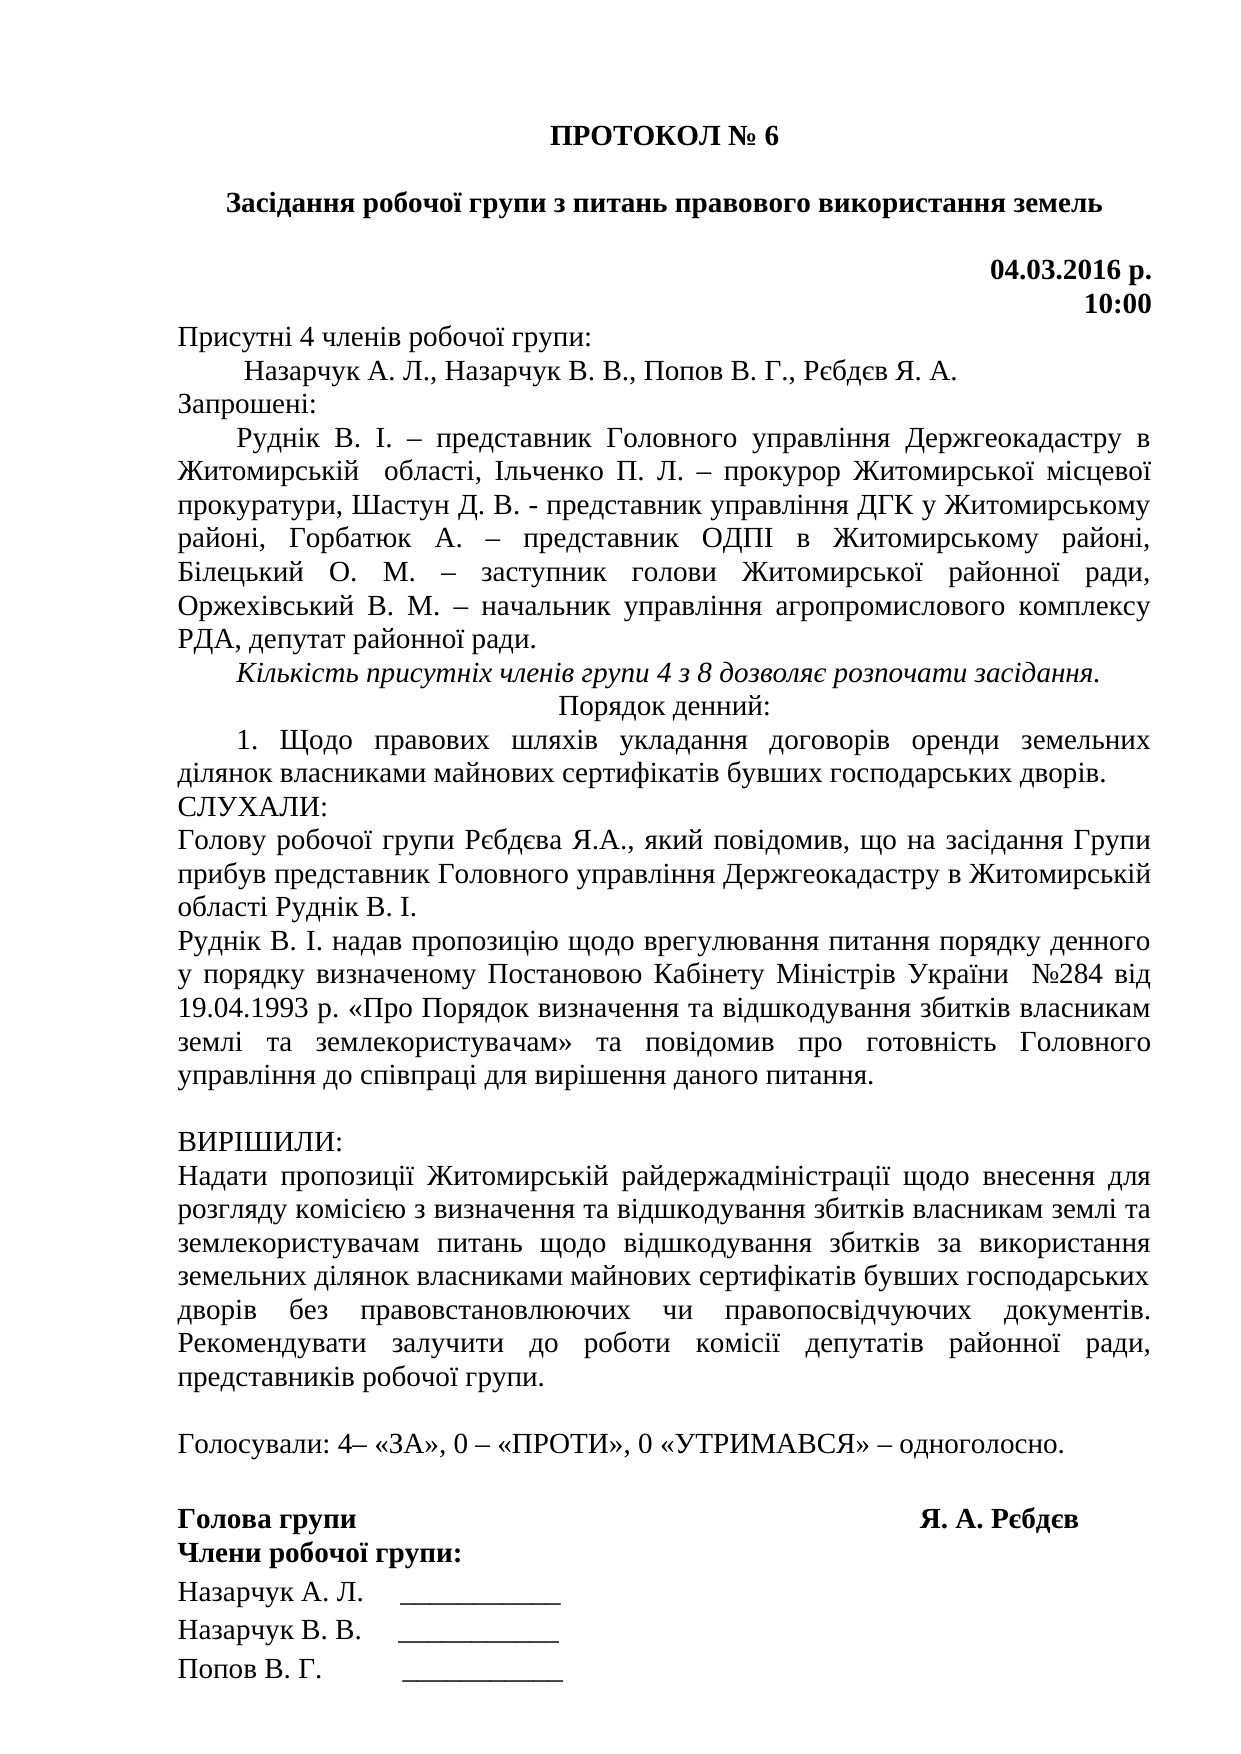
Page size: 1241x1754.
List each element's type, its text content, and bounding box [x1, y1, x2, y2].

text ВИРІШИЛИ: [177, 1124, 1152, 1158]
text дворів без правовстановлюючих чи правопосвідчуючих документів. Рекомендувати залучити до роботи комісії депутатів районної ради, представників робочої групи. [177, 1292, 1152, 1393]
text Руднік В. І. – представник Головного управління Держгеокадастру в Житомирській області, Ільченко П. Л. – прокурор Житомирської місцевої прокуратури, Шастун Д. В. - представник управління ДГК у Житомирському районі, Горбатюк А. – представник ОДПІ в Житомирському районі, Білецький О. М. – заступник голови Житомирської районної ради, Оржехівський В. М. – начальник управління агропромислового комплексу РДА, депутат районної ради. [177, 420, 1152, 655]
text Кількість присутніх членів групи 4 з 8 дозволяє розпочати засідання. [177, 655, 1152, 688]
text Присутні 4 членів робочої групи: [177, 319, 1152, 353]
text Руднік В. І. надав пропозицію щодо врегулювання питання порядку денного у порядку визначеному Постановою Кабінету Міністрів України №284 від 19.04.1993 р. «Про Порядок визначення та відшкодування збитків власникам землі та землекористувачам» та повідомив про готовність Головного управління до співпраці для вирішення даного питання. [177, 923, 1152, 1091]
text 10:00 [177, 286, 1152, 319]
text 1. Щодо правових шляхів укладання договорів оренди земельних ділянок власниками майнових сертифікатів бувших господарських дворів. [177, 722, 1152, 789]
text Попов В. Г. ___________ [177, 1651, 1152, 1684]
text Запрошені: [177, 386, 1152, 420]
text Надати пропозиції Житомирській райдержадміністрації щодо внесення для розгляду комісією з визначення та відшкодування збитків власникам землі та землекористувачам питань щодо відшкодування збитків за використання земельних ділянок власниками майнових сертифікатів бувших господарських [177, 1158, 1152, 1292]
text ПРОТОКОЛ № 6 [177, 118, 1152, 152]
text Засідання робочої групи з питань правового використання земель [177, 185, 1152, 219]
text Назарчук А. Л. ___________ [177, 1574, 1152, 1607]
text Порядок денний: [177, 688, 1152, 722]
text Голова групи Я. А. Рєбдєв [177, 1502, 1152, 1535]
text 04.03.2016 р. [177, 252, 1152, 286]
text Назарчук А. Л., Назарчук В. В., Попов В. Г., Рєбдєв Я. А. [177, 353, 1152, 386]
text Члени робочої групи: [177, 1535, 1152, 1569]
text СЛУХАЛИ: [177, 789, 1152, 822]
text Голову робочої групи Рєбдєва Я.А., який повідомив, що на засідання Групи прибув представник Головного управління Держгеокадастру в Житомирській області Руднік В. І. [177, 822, 1152, 923]
text Назарчук В. В. ___________ [177, 1612, 1152, 1646]
text Голосували: 4– «ЗА», 0 – «ПРОТИ», 0 «УТРИМАВСЯ» – одноголосно. [177, 1426, 1152, 1460]
